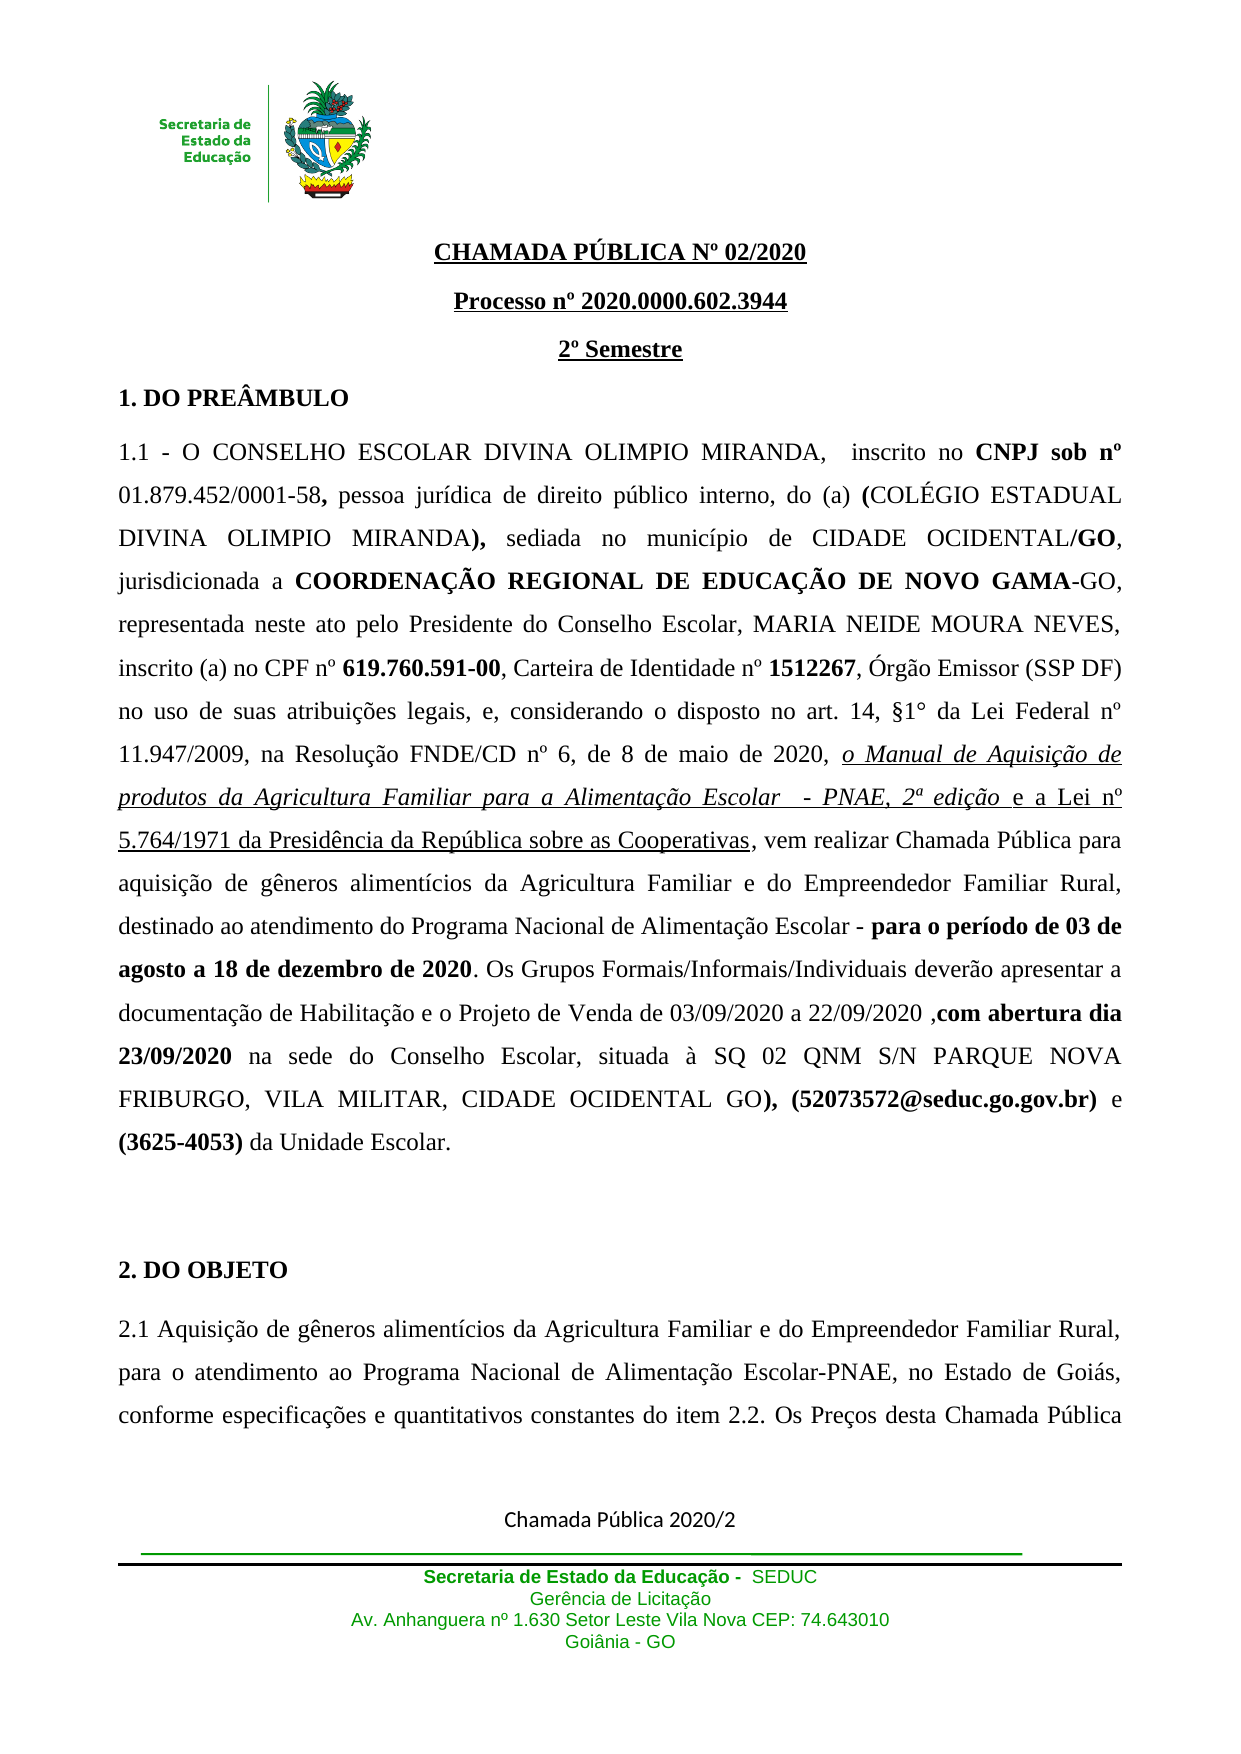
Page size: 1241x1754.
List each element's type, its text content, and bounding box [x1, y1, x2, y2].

text 1. DO PREÂMBULO [118, 383, 1122, 412]
text 2º Semestre [118, 334, 1122, 363]
text 2. DO OBJETO [118, 1255, 1122, 1284]
text 1.1 - O CONSELHO ESCOLAR DIVINA OLIMPIO MIRANDA, inscrito no CNPJ sob nº 01.879.452/0001-58, pessoa jurídica de direito público interno, do (a) (COLÉGIO ESTADUAL DIVINA OLIMPIO MIRANDA), sediada no município de CIDADE OCIDENTAL/GO, jurisdicionada a COORDENAÇÃO REGIONAL DE EDUCAÇÃO DE NOVO GAMA-GO, representada neste ato pelo Presidente do Conselho Escolar, MARIA NEIDE MOURA NEVES, inscrito (a) no CPF nº 619.760.591-00, Carteira de Identidade nº 1512267, Órgão Emissor (SSP DF) no uso de suas atribuições legais, e, considerando o disposto no art. 14, §1° da Lei Federal nº 11.947/2009, na Resolução FNDE/CD nº 6, de 8 de maio de 2020, o Manual de Aquisição de produtos da Agricultura Familiar para a Alimentação Escolar - PNAE, 2ª edição e a Lei nº 5.764/1971 da Presidência da República sobre as Cooperativas, vem realizar Chamada Pública para aquisição de gêneros alimentícios da Agricultura Familiar e do Empreendedor Familiar Rural, destinado ao atendimento do Programa Nacional de Alimentação Escolar - para o período de 03 de agosto a 18 de dezembro de 2020. Os Grupos Formais/Informais/Individuais deverão apresentar a documentação de Habilitação e o Projeto de Venda de 03/09/2020 a 22/09/2020 ,com abertura dia 23/09/2020 na sede do Conselho Escolar, situada à SQ 02 QNM S/N PARQUE NOVA FRIBURGO, VILA MILITAR, CIDADE OCIDENTAL GO), (52073572@seduc.go.gov.br) e (3625-4053) da Unidade Escolar. [118, 437, 1122, 807]
text Processo nº 2020.0000.602.3944 [118, 286, 1122, 314]
picture [118, 73, 412, 210]
text 1.1 - O CONSELHO ESCOLAR DIVINA OLIMPIO MIRANDA, inscrito no CNPJ sob nº 01.879.452/0001-58, pessoa jurídica de direito público interno, do (a) (COLÉGIO ESTADUAL DIVINA OLIMPIO MIRANDA), sediada no município de CIDADE OCIDENTAL/GO, jurisdicionada a COORDENAÇÃO REGIONAL DE EDUCAÇÃO DE NOVO GAMA-GO, representada neste ato pelo Presidente do Conselho Escolar, MARIA NEIDE MOURA NEVES, inscrito (a) no CPF nº 619.760.591-00, Carteira de Identidade nº 1512267, Órgão Emissor (SSP DF) no uso de suas atribuições legais, e, considerando o disposto no art. 14, §1° da Lei Federal nº 11.947/2009, na Resolução FNDE/CD nº 6, de 8 de maio de 2020, o Manual de Aquisição de produtos da Agricultura Familiar para a Alimentação Escolar - PNAE, 2ª edição e a Lei nº 5.764/1971 da Presidência da República sobre as Cooperativas, vem realizar Chamada Pública para aquisição de gêneros alimentícios da Agricultura Familiar e do Empreendedor Familiar Rural, destinado ao atendimento do Programa Nacional de Alimentação Escolar - para o período de 03 de agosto a 18 de dezembro de 2020. Os Grupos Formais/Informais/Individuais deverão apresentar a documentação de Habilitação e o Projeto de Venda de 03/09/2020 a 22/09/2020 ,com abertura dia 23/09/2020 na sede do Conselho Escolar, situada à SQ 02 QNM S/N PARQUE NOVA FRIBURGO, VILA MILITAR, CIDADE OCIDENTAL GO), (52073572@seduc.go.gov.br) e (3625-4053) da Unidade Escolar. [118, 808, 1122, 1156]
text CHAMADA PÚBLICA Nº 02/2020 [118, 237, 1122, 266]
